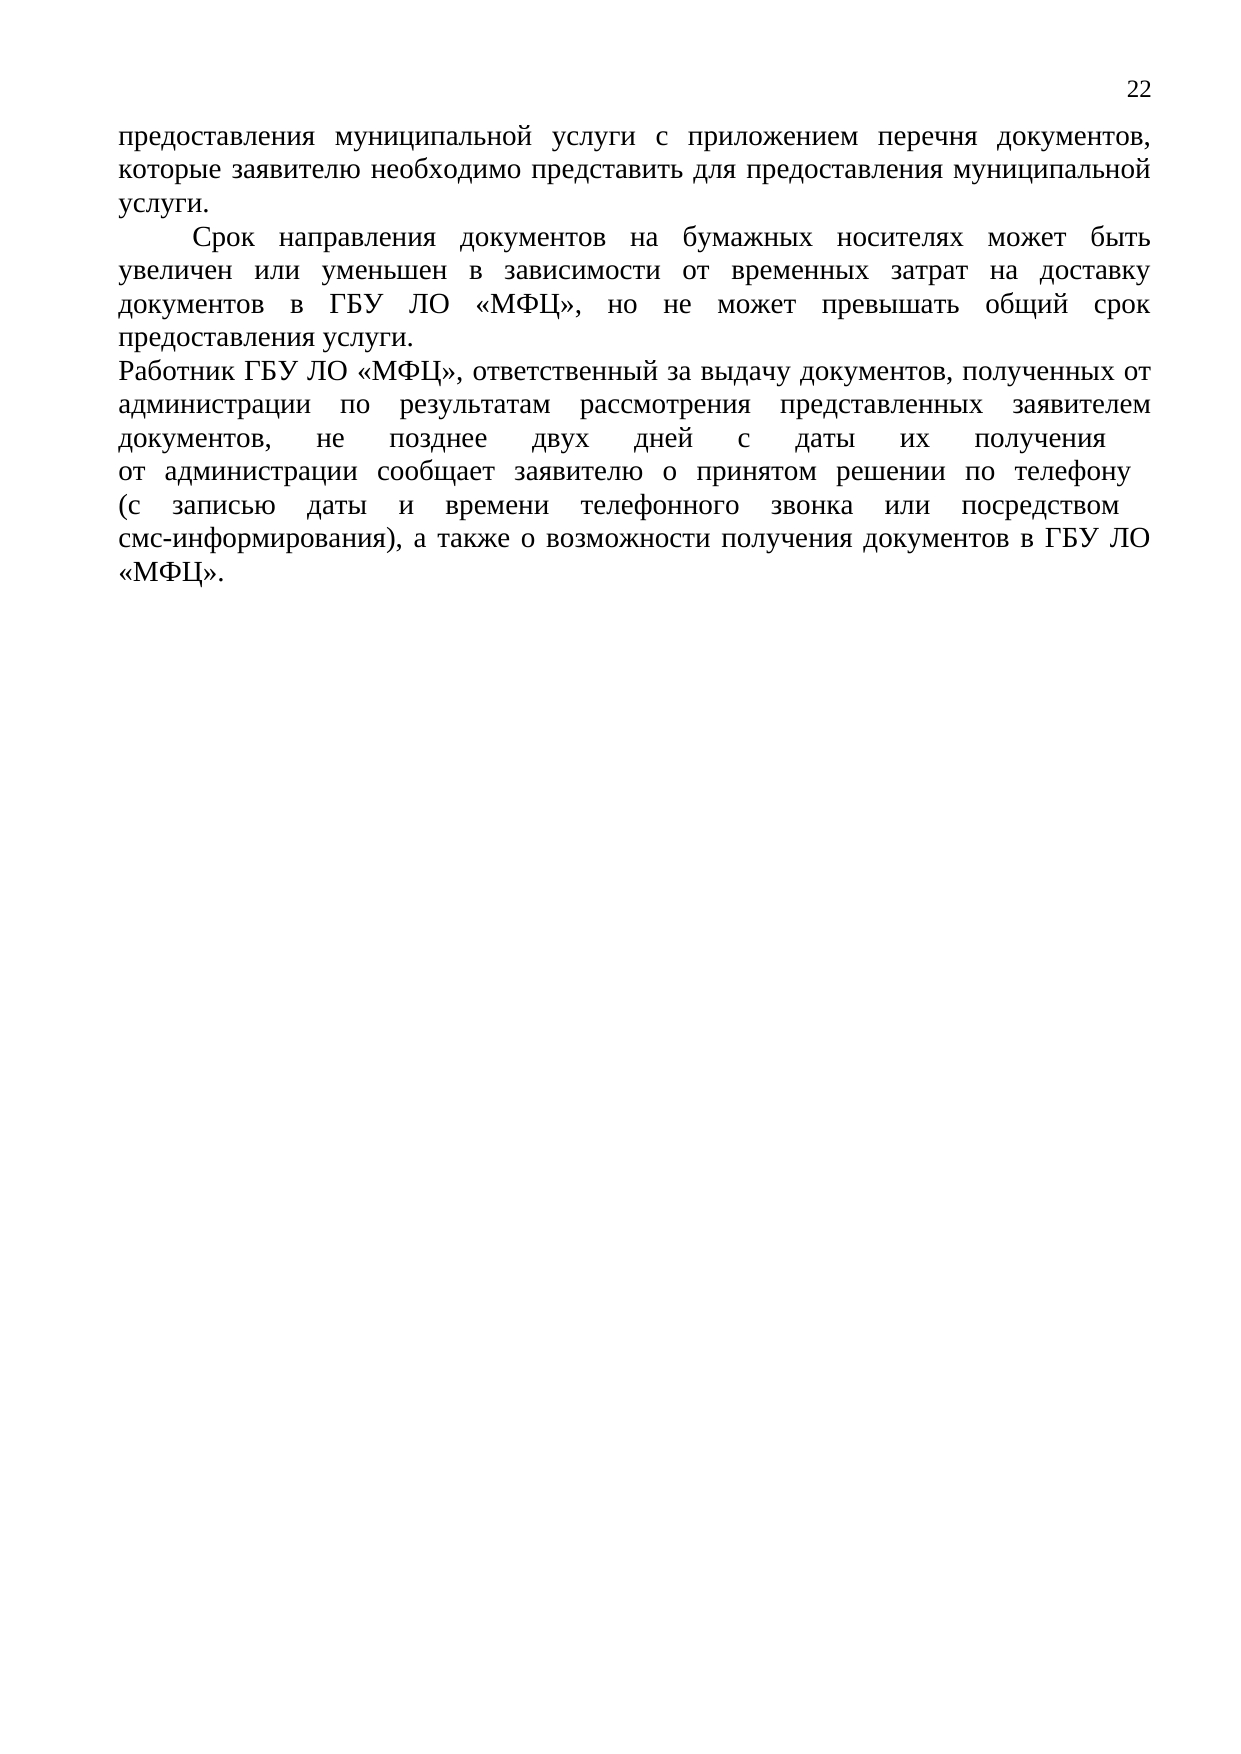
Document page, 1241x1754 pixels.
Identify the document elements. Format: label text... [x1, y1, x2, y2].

text Срок направления документов на бумажных носителях может быть увеличен или уменьшен в зависимости от временных затрат на доставку документов в ГБУ ЛО «МФЦ», но не может превышать общий срок предоставления услуги. [118, 219, 1152, 353]
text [118, 118, 1152, 219]
text Работник ГБУ ЛО «МФЦ», ответственный за выдачу документов, полученных от администрации по результатам рассмотрения представленных заявителем документов, не позднее двух дней с даты их получения от администрации сообщает заявителю о принятом решении по телефону (с записью даты и времени телефонного звонка или посредством смс-информирования), а также о возможности получения документов в ГБУ ЛО «МФЦ». [118, 353, 1152, 588]
